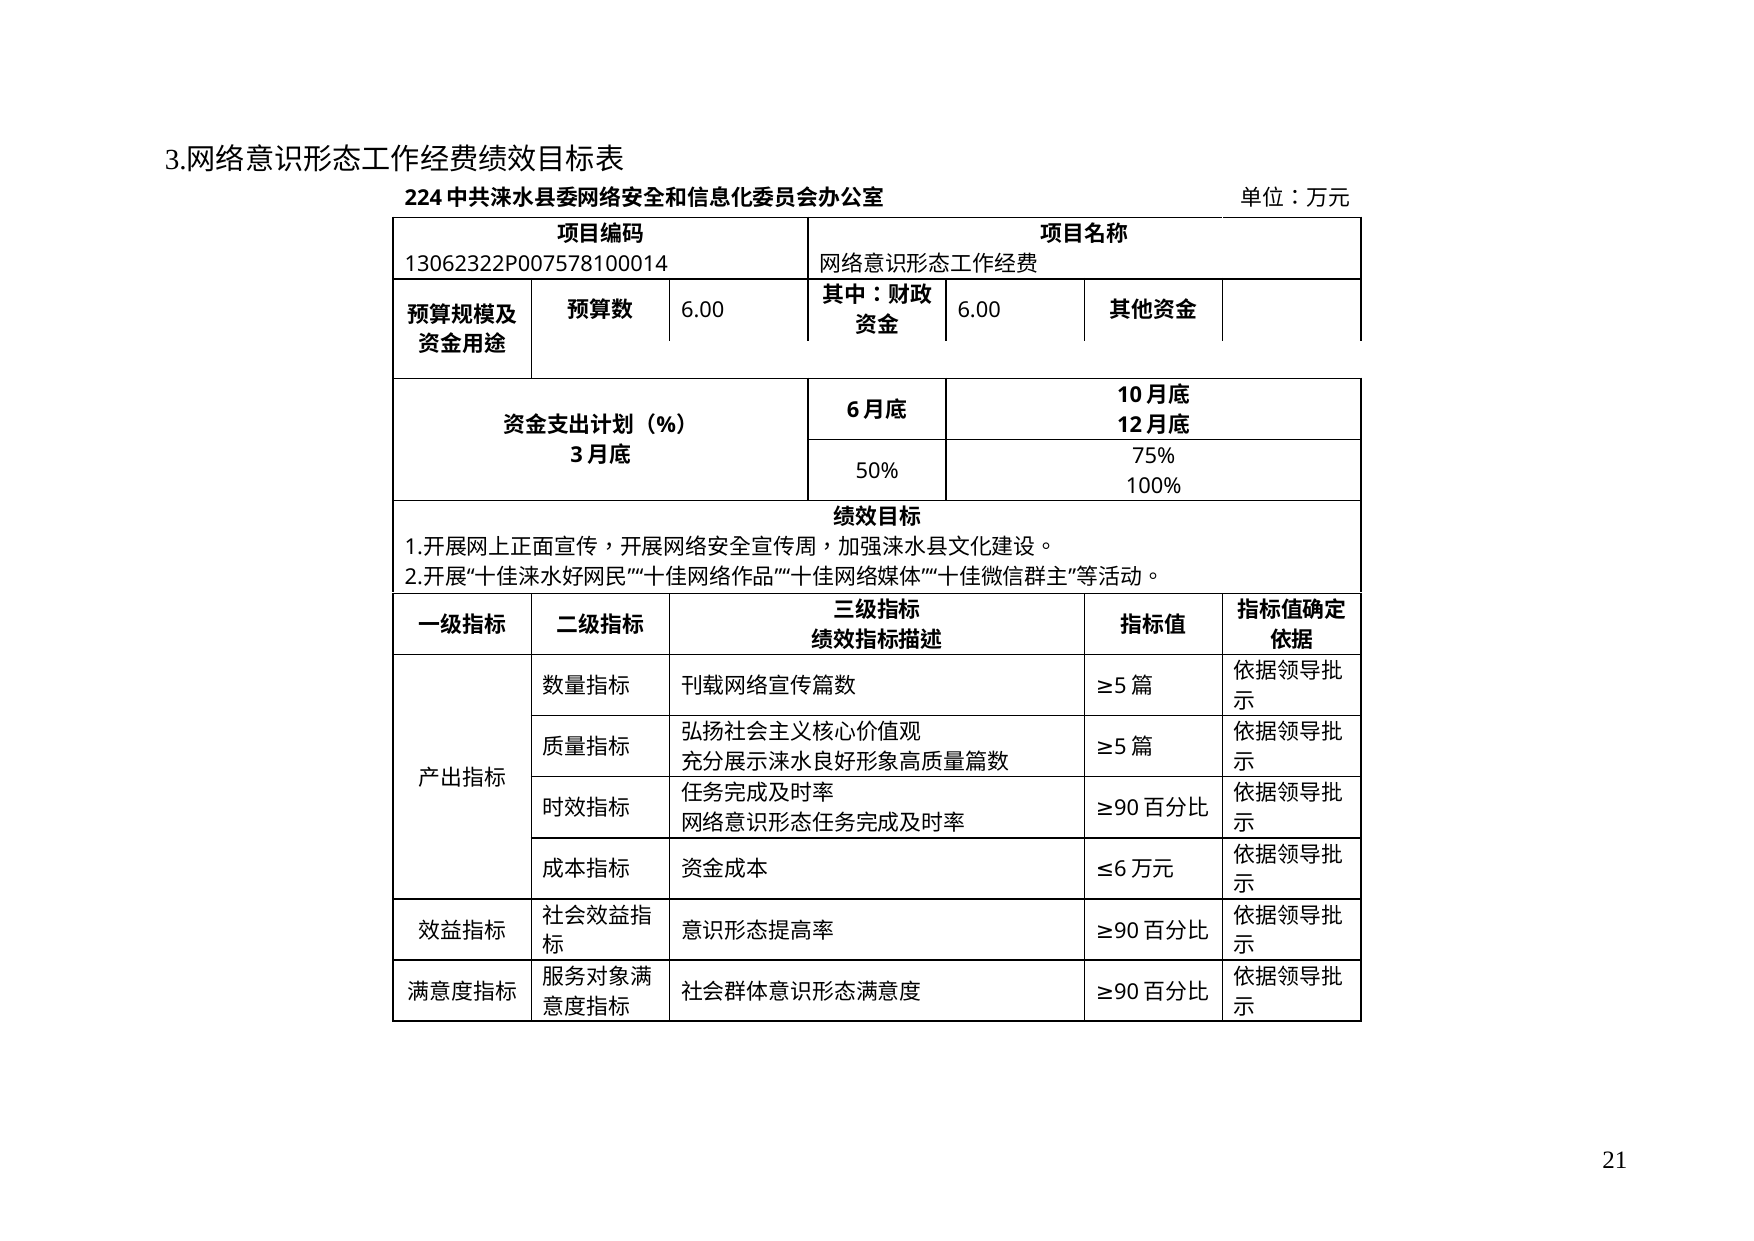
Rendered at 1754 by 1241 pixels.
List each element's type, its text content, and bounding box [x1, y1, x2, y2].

table_cell 社会效益指标 [532, 900, 669, 959]
table_cell 其他资金 [1085, 280, 1222, 339]
table_cell 弘扬社会主义核心价值观 充分展示涞水良好形象高质量篇数 [670, 716, 1084, 776]
table_cell ≥5篇 [1085, 716, 1222, 776]
table_cell 质量指标 [532, 716, 669, 776]
table_cell 预算规模及资金用途 [394, 280, 531, 377]
table_cell 绩效目标 1.开展网上正面宣传，开展网络安全宣传周，加强涞水县文化建设。 2.开展“十佳涞水好网民”“十佳网络作品”“十佳网络媒体”“十佳微信群主”等活动。 [394, 501, 1360, 591]
table_cell 预算数 [532, 280, 669, 339]
table_cell 满意度指标 [394, 961, 531, 1020]
table_cell 资金成本 [670, 839, 1084, 898]
table_cell 6.00 [947, 280, 1084, 339]
table_header 224中共涞水县委网络安全和信息化委员会办公室 [394, 177, 1222, 217]
table_cell ≥90百分比 [1085, 900, 1222, 959]
table_cell 依据领导批示 [1223, 839, 1360, 898]
table_cell 其中：财政 资金 [809, 280, 945, 339]
table_header 单位：万元 [1223, 177, 1360, 217]
table_cell 任务完成及时率 网络意识形态任务完成及时率 [670, 777, 1084, 837]
table_cell 依据领导批示 [1223, 655, 1360, 715]
table_cell 项目编码 13062322P007578100014 [394, 218, 807, 278]
text 3.网络意识形态工作经费绩效目标表 [106, 142, 1648, 175]
table_header 指标值 [1085, 594, 1222, 653]
table_cell 成本指标 [532, 839, 669, 898]
table_header 一级指标 [394, 594, 531, 653]
table_header 三级指标 绩效指标描述 [670, 594, 1084, 653]
table_header 指标值确定依据 [1223, 594, 1360, 653]
table_cell 依据领导批示 [1223, 961, 1360, 1020]
table_cell 资金支出计划（%） 3月底 [394, 379, 807, 500]
table_cell ≥90百分比 [1085, 777, 1222, 837]
table_cell 依据领导批示 [1223, 900, 1360, 959]
table_cell 社会群体意识形态满意度 [670, 961, 1084, 1020]
table_cell 时效指标 [532, 777, 669, 837]
table_cell 依据领导批示 [1223, 716, 1360, 776]
table_cell ≥5篇 [1085, 655, 1222, 715]
table_cell 意识形态提高率 [670, 900, 1084, 959]
table_cell 数量指标 [532, 655, 669, 715]
table_cell 服务对象满意度指标 [532, 961, 669, 1020]
table_cell 效益指标 [394, 900, 531, 959]
table_cell 产出指标 [394, 655, 531, 898]
table_cell 6.00 [670, 280, 807, 339]
table_cell 6月底 [809, 379, 945, 438]
table_header 二级指标 [532, 594, 669, 653]
table_cell [1223, 280, 1360, 339]
table_cell 项目名称 网络意识形态工作经费 [809, 218, 1360, 278]
table_cell 10月底 12月底 [947, 379, 1360, 438]
table_cell ≥90百分比 [1085, 961, 1222, 1020]
table_cell 刊载网络宣传篇数 [670, 655, 1084, 715]
table_cell 75% 100% [947, 440, 1360, 500]
table_cell 依据领导批示 [1223, 777, 1360, 837]
table_cell 50% [809, 440, 945, 500]
table_cell ≤6万元 [1085, 839, 1222, 898]
